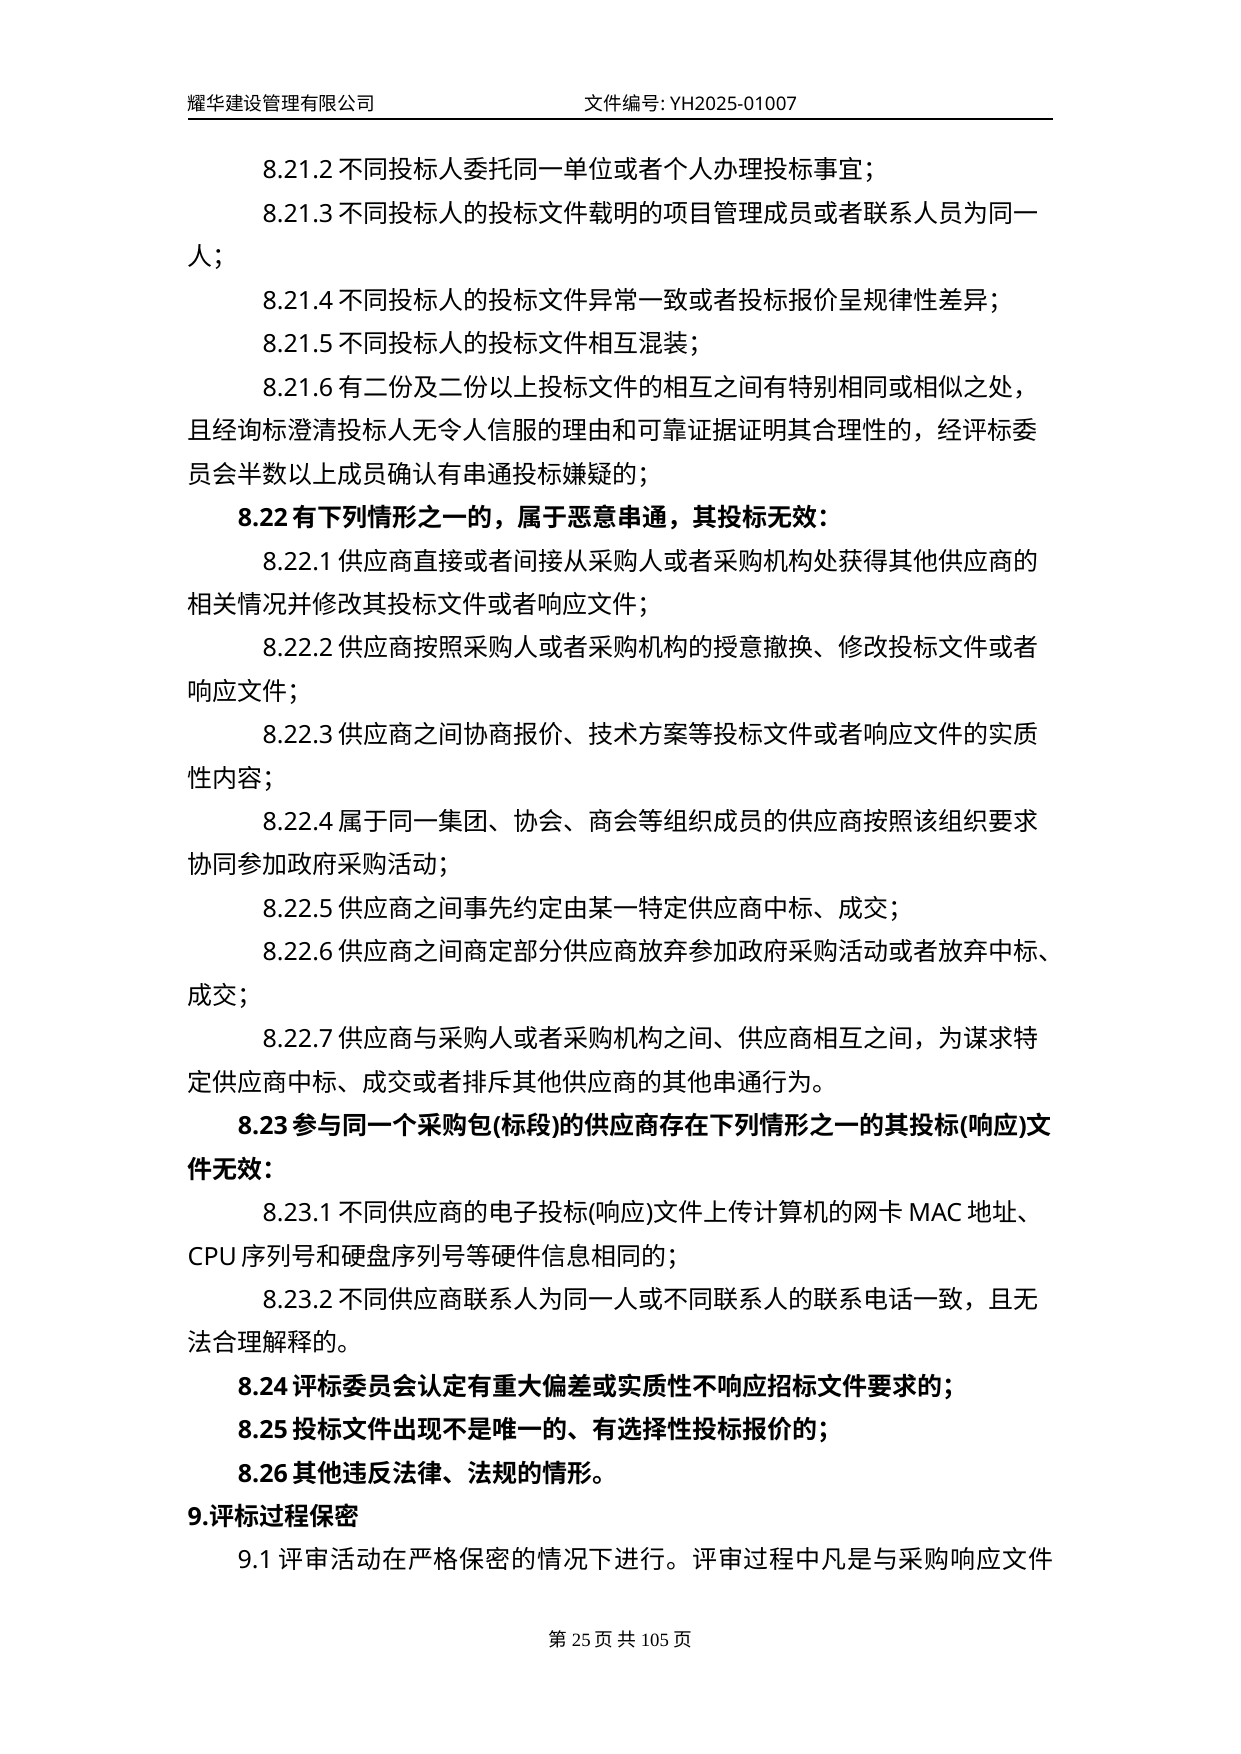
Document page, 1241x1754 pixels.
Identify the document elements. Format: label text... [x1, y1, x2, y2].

text 9.评标过程保密 [187, 1497, 1053, 1533]
text 8.22.2供应商按照采购人或者采购机构的授意撤换、修改投标文件或者响应文件； [187, 628, 1053, 707]
text 8.21.3不同投标人的投标文件载明的项目管理成员或者联系人员为同一人； [187, 193, 1053, 273]
text 8.23参与同一个采购包(标段)的供应商存在下列情形之一的其投标(响应)文件无效： [187, 1106, 1053, 1185]
text 8.24评标委员会认定有重大偏差或实质性不响应招标文件要求的； [187, 1366, 1053, 1402]
text 8.21.5不同投标人的投标文件相互混装； [187, 324, 1053, 360]
text 8.22.7供应商与采购人或者采购机构之间、供应商相互之间，为谋求特定供应商中标、成交或者排斥其他供应商的其他串通行为。 [187, 1019, 1053, 1098]
text 8.26其他违反法律、法规的情形。 [187, 1453, 1053, 1489]
text 8.22.6供应商之间商定部分供应商放弃参加政府采购活动或者放弃中标、成交； [187, 932, 1053, 1012]
text 8.22.1供应商直接或者间接从采购人或者采购机构处获得其他供应商的相关情况并修改其投标文件或者响应文件； [187, 541, 1053, 621]
text 8.22.5供应商之间事先约定由某一特定供应商中标、成交； [187, 888, 1053, 925]
text 8.22有下列情形之一的，属于恶意串通，其投标无效： [187, 497, 1053, 534]
text 8.22.3供应商之间协商报价、技术方案等投标文件或者响应文件的实质性内容； [187, 715, 1053, 794]
text 8.21.6有二份及二份以上投标文件的相互之间有特别相同或相似之处，且经询标澄清投标人无令人信服的理由和可靠证据证明其合理性的，经评标委员会半数以上成员确认有串通投标嫌疑的； [187, 367, 1053, 490]
text 8.22.4属于同一集团、协会、商会等组织成员的供应商按照该组织要求协同参加政府采购活动； [187, 802, 1053, 881]
text 8.21.2不同投标人委托同一单位或者个人办理投标事宜； [187, 150, 1053, 186]
text 8.21.4不同投标人的投标文件异常一致或者投标报价呈规律性差异； [187, 280, 1053, 317]
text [187, 1540, 1053, 1576]
text 8.23.1不同供应商的电子投标(响应)文件上传计算机的网卡MAC地址、CPU序列号和硬盘序列号等硬件信息相同的； [187, 1192, 1053, 1272]
text 8.23.2不同供应商联系人为同一人或不同联系人的联系电话一致，且无法合理解释的。 [187, 1279, 1053, 1359]
text 8.25投标文件出现不是唯一的、有选择性投标报价的； [187, 1410, 1053, 1446]
